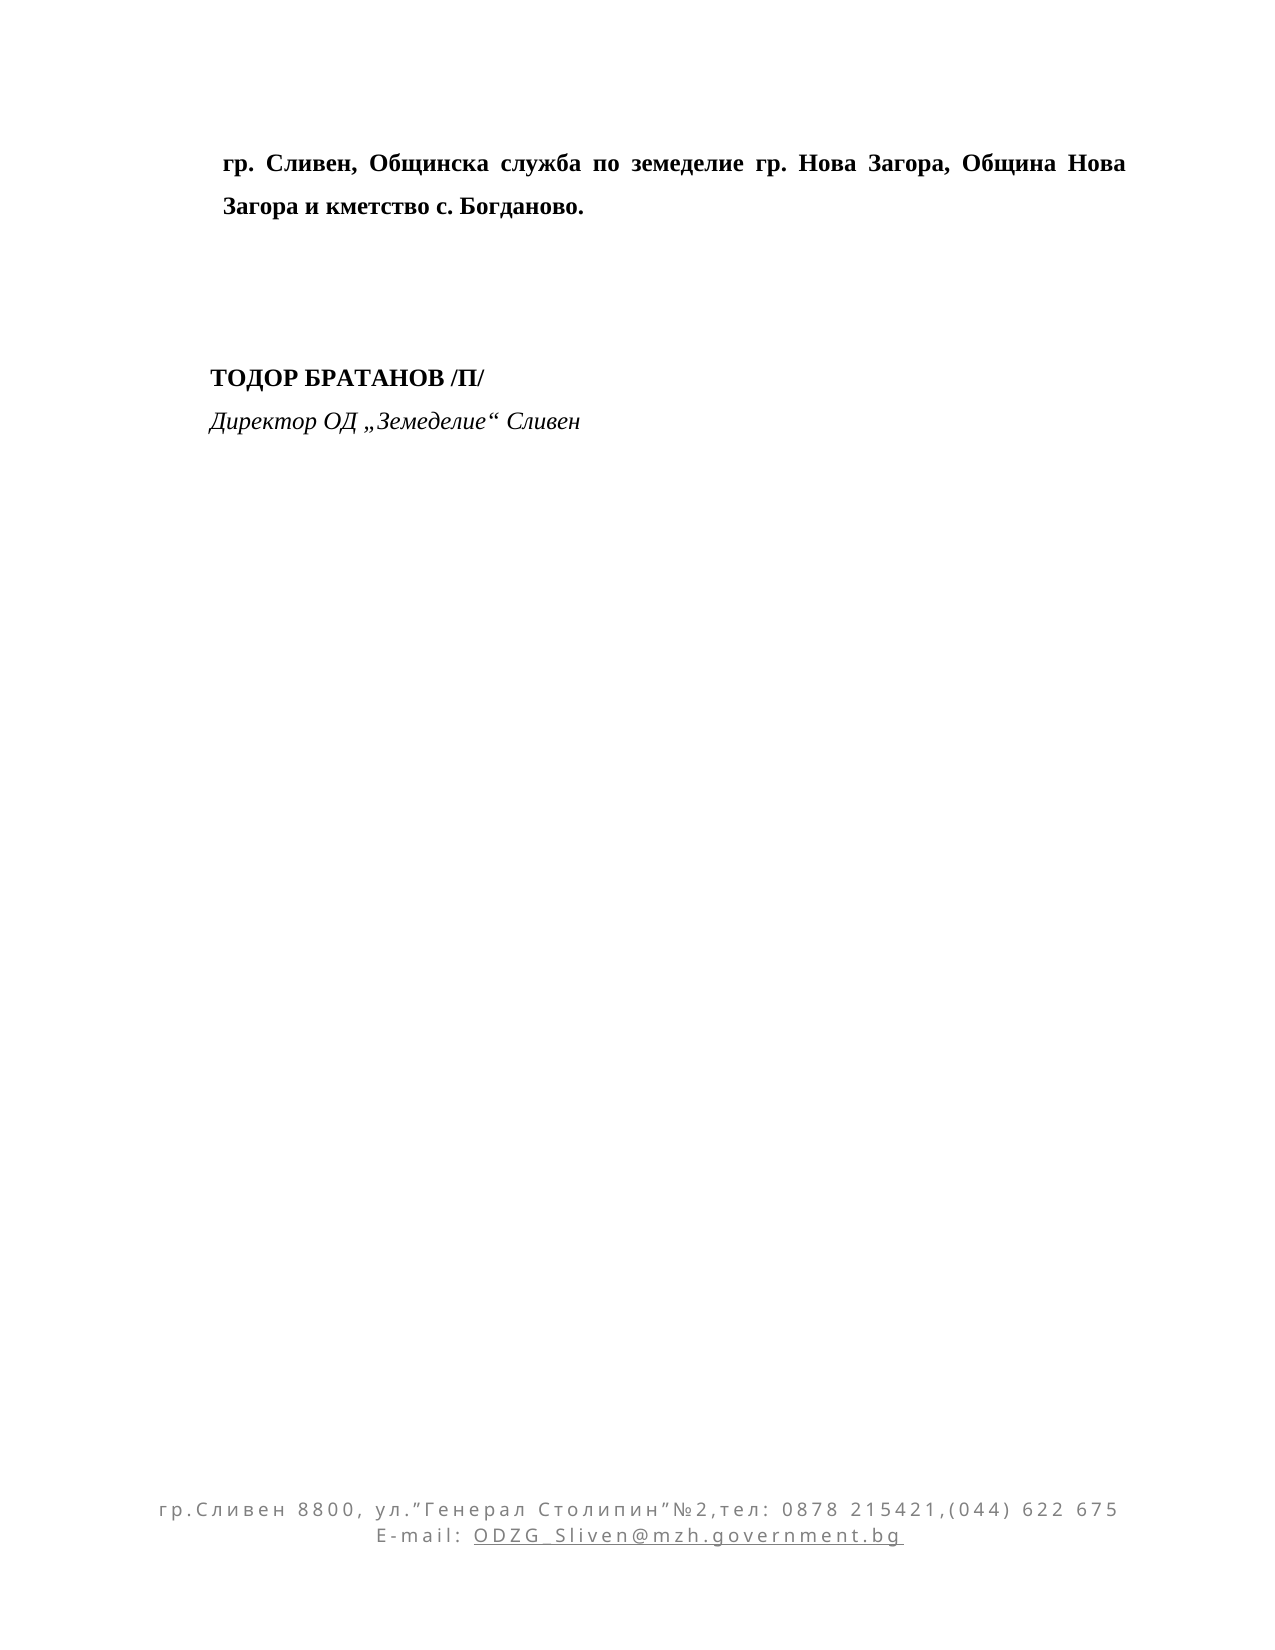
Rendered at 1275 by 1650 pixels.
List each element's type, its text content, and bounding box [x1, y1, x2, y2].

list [223, 148, 1127, 219]
text Директор ОД „Земеделие“ Сливен [148, 406, 1127, 435]
text ТОДОР БРАТАНОВ /П/ [148, 363, 1127, 392]
